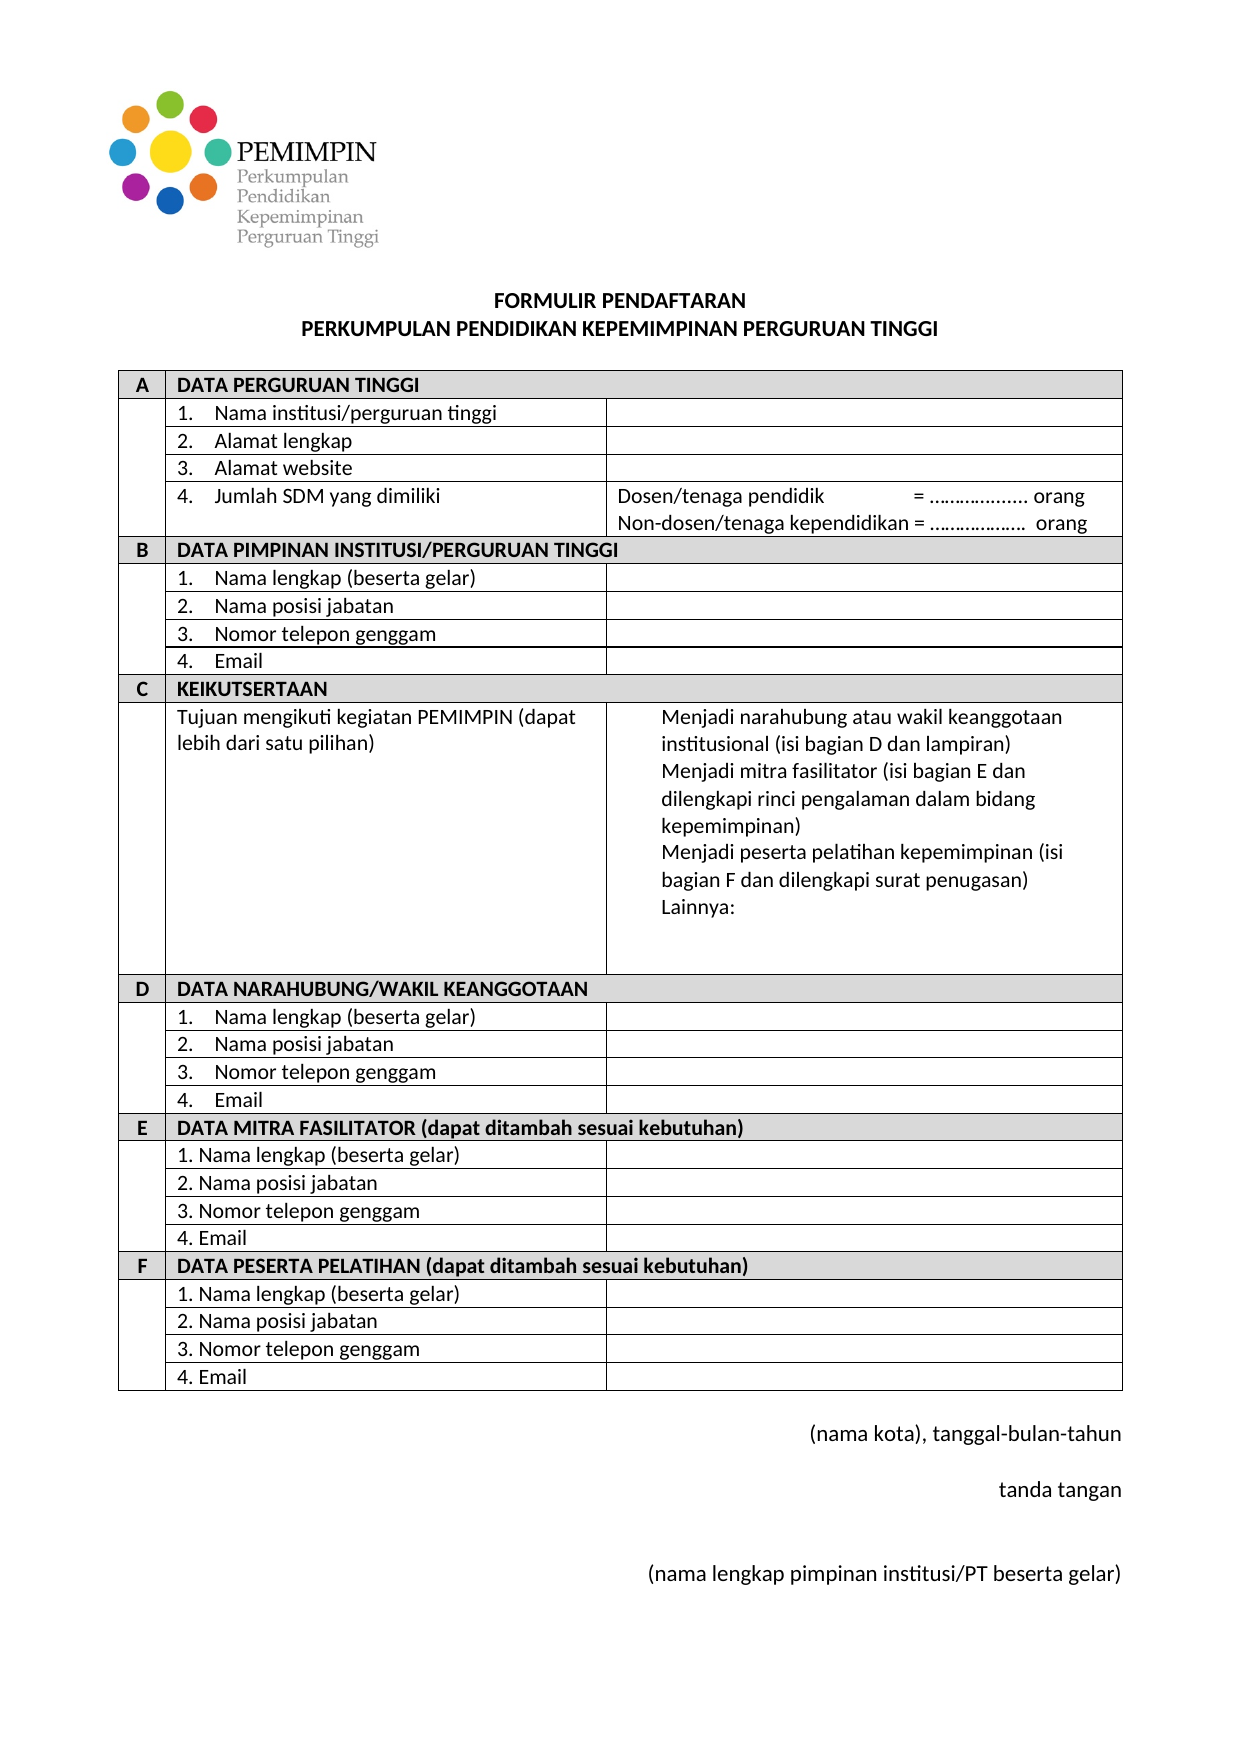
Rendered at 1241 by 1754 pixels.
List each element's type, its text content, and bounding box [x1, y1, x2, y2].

table_cell Alamat website [166, 455, 606, 481]
table_cell [607, 1280, 1122, 1307]
table_cell 2. Nama posisi jabatan [166, 1169, 606, 1196]
table_cell 1. Nama lengkap (beserta gelar) [166, 1280, 606, 1307]
table_cell Jumlah SDM yang dimiliki [166, 482, 606, 536]
table_cell Nomor telepon genggam [166, 1058, 606, 1085]
table_cell Menjadi narahubung atau wakil keanggotaan institusional (isi bagian D dan lampiran) Menjadi mitra fasilitator (isi bagian E dan dilengkapi rinci pengalaman dalam bidang kepemimpinan) Menjadi peserta pelatihan kepemimpinan (isi bagian F dan dilengkapi surat penugasan) Lainnya: [607, 703, 1122, 974]
picture [106, 88, 381, 251]
table_cell 3. Nomor telepon genggam [166, 1335, 606, 1362]
table_cell Dosen/tenaga pendidik = …………....... orang Non-dosen/tenaga kependidikan = ………………. orang [607, 482, 1122, 536]
table_cell DATA PESERTA PELATIHAN (dapat ditambah sesuai kebutuhan) [166, 1252, 1122, 1279]
table_cell Nama posisi jabatan [166, 592, 606, 619]
table_cell Nama lengkap (beserta gelar) [166, 1003, 606, 1029]
table_cell [607, 455, 1122, 481]
table_cell [607, 427, 1122, 453]
table_cell Nomor telepon genggam [166, 620, 606, 646]
table_cell [607, 1058, 1122, 1085]
table_cell 1. Nama lengkap (beserta gelar) [166, 1141, 606, 1168]
table_cell [607, 592, 1122, 619]
table_cell [607, 1363, 1122, 1390]
table_cell [119, 399, 165, 536]
table_cell Nama posisi jabatan [166, 1031, 606, 1057]
table_cell [119, 1141, 165, 1251]
table_cell C [119, 675, 165, 702]
table_cell Email [166, 1086, 606, 1113]
table_header A [119, 371, 165, 398]
table_cell 4. Email [166, 1225, 606, 1251]
table_cell [119, 703, 165, 974]
table_cell DATA PIMPINAN INSTITUSI/PERGURUAN TINGGI [166, 537, 1122, 563]
table_cell 3. Nomor telepon genggam [166, 1197, 606, 1223]
table_cell Email [166, 648, 606, 674]
table_cell Nama institusi/perguruan tinggi [166, 399, 606, 426]
text (nama lengkap pimpinan institusi/PT beserta gelar) [118, 1559, 1122, 1587]
table_cell [607, 1031, 1122, 1057]
table_cell 4. Email [166, 1363, 606, 1390]
table_cell KEIKUTSERTAAN [166, 675, 1122, 702]
table_cell Tujuan mengikuti kegiatan PEMIMPIN (dapat lebih dari satu pilihan) [166, 703, 606, 974]
table_cell [607, 1225, 1122, 1251]
table_cell [119, 564, 165, 674]
table_cell [607, 1197, 1122, 1223]
table_cell [607, 1169, 1122, 1196]
text (nama kota), tanggal-bulan-tahun [118, 1419, 1122, 1447]
text FORMULIR PENDAFTARAN [118, 286, 1122, 314]
table_cell Nama lengkap (beserta gelar) [166, 564, 606, 591]
table_cell D [119, 975, 165, 1002]
table_cell [607, 648, 1122, 674]
table_cell [119, 1280, 165, 1390]
table_cell [607, 399, 1122, 426]
table_cell [119, 1003, 165, 1113]
table_cell B [119, 537, 165, 563]
table_cell [607, 620, 1122, 646]
table_cell [607, 1141, 1122, 1168]
text PERKUMPULAN PENDIDIKAN KEPEMIMPINAN PERGURUAN TINGGI [118, 314, 1122, 342]
table_cell [607, 1003, 1122, 1029]
table_cell DATA NARAHUBUNG/WAKIL KEANGGOTAAN [166, 975, 1122, 1002]
text tanda tangan [118, 1475, 1122, 1503]
table_cell [607, 564, 1122, 591]
table_cell Alamat lengkap [166, 427, 606, 453]
table_cell [607, 1335, 1122, 1362]
table_cell [607, 1308, 1122, 1334]
table_header DATA PERGURUAN TINGGI [166, 371, 1122, 398]
table_cell DATA MITRA FASILITATOR (dapat ditambah sesuai kebutuhan) [166, 1114, 1122, 1140]
table_cell [607, 1086, 1122, 1113]
table_cell F [119, 1252, 165, 1279]
table_cell E [119, 1114, 165, 1140]
table_cell 2. Nama posisi jabatan [166, 1308, 606, 1334]
